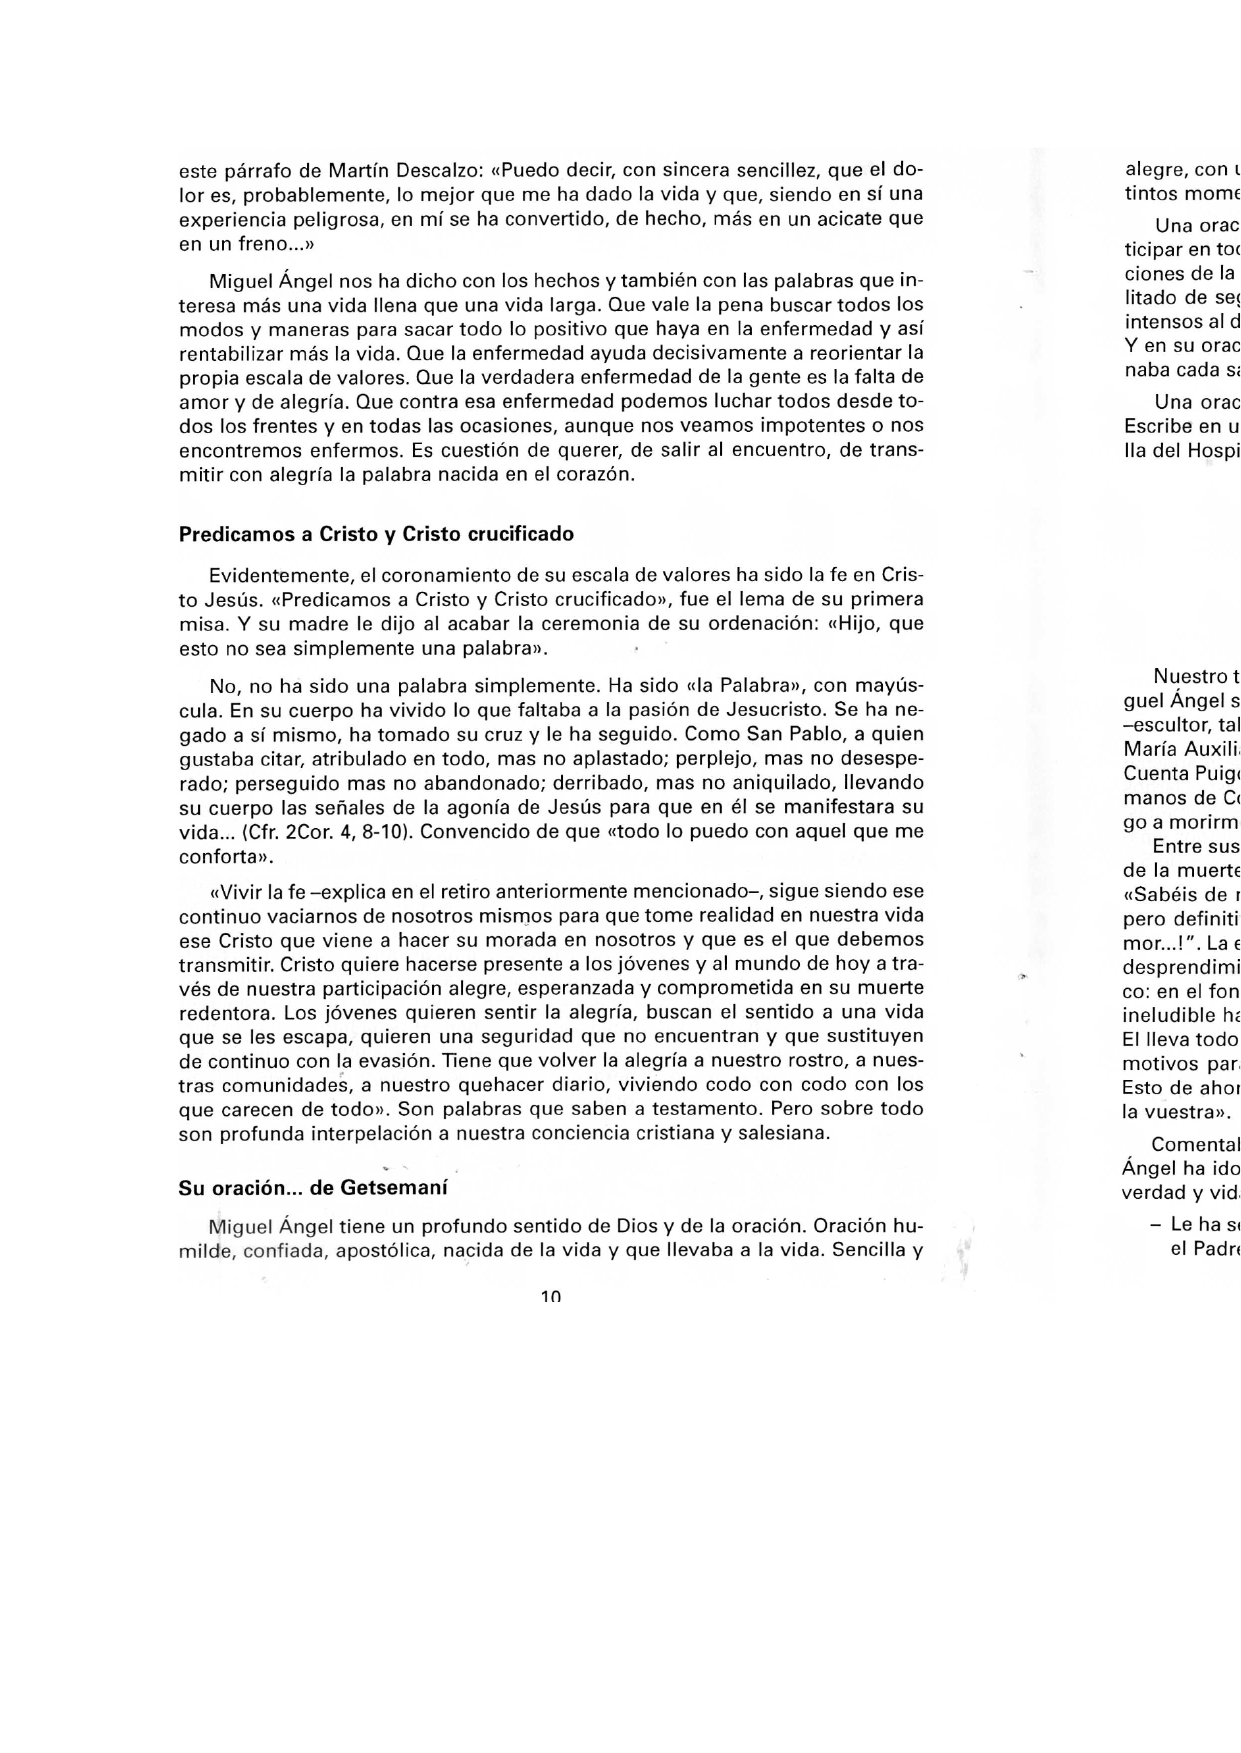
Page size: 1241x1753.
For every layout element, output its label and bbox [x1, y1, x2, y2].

picture [180, 149, 1241, 1302]
